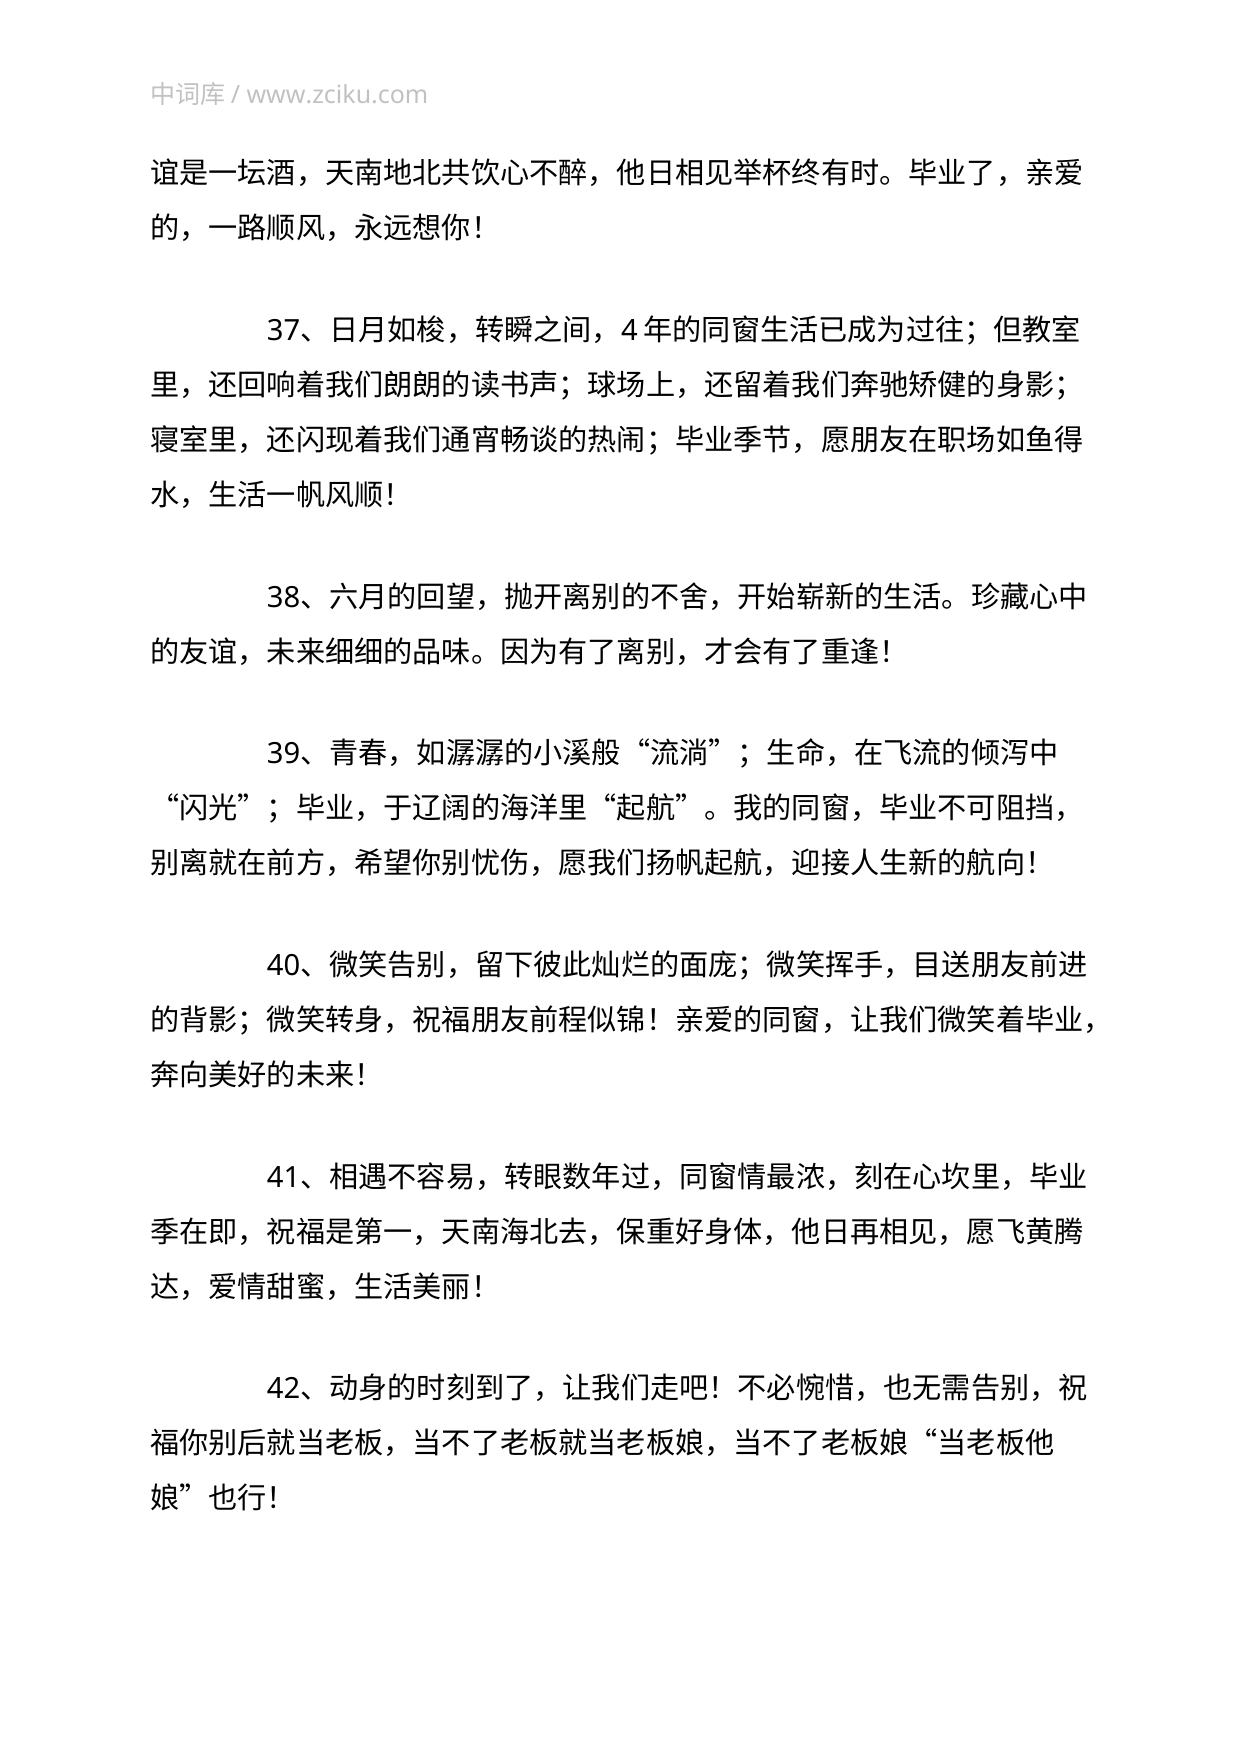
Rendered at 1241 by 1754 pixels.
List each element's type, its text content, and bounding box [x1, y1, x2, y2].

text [150, 150, 1090, 247]
text 42、动身的时刻到了，让我们走吧！不必惋惜，也无需告别，祝福你别后就当老板，当不了老板就当老板娘，当不了老板娘“当老板他娘”也行！ [150, 1365, 1090, 1517]
text 38、六月的回望，抛开离别的不舍，开始崭新的生活。珍藏心中的友谊，未来细细的品味。因为有了离别，才会有了重逢！ [150, 573, 1090, 671]
text 41、相遇不容易，转眼数年过，同窗情最浓，刻在心坎里，毕业季在即，祝福是第一，天南海北去，保重好身体，他日再相见，愿飞黄腾达，爱情甜蜜，生活美丽！ [150, 1153, 1090, 1306]
text 37、日月如梭，转瞬之间，4年的同窗生活已成为过往；但教室里，还回响着我们朗朗的读书声；球场上，还留着我们奔驰矫健的身影；寝室里，还闪现着我们通宵畅谈的热闹；毕业季节，愿朋友在职场如鱼得水，生活一帆风顺！ [150, 307, 1090, 514]
text 39、青春，如潺潺的小溪般“流淌”；生命，在飞流的倾泻中“闪光”；毕业，于辽阔的海洋里“起航”。我的同窗，毕业不可阻挡，别离就在前方，希望你别忧伤，愿我们扬帆起航，迎接人生新的航向！ [150, 730, 1090, 882]
text 40、微笑告别，留下彼此灿烂的面庞；微笑挥手，目送朋友前进的背影；微笑转身，祝福朋友前程似锦！亲爱的同窗，让我们微笑着毕业，奔向美好的未来！ [150, 942, 1090, 1094]
